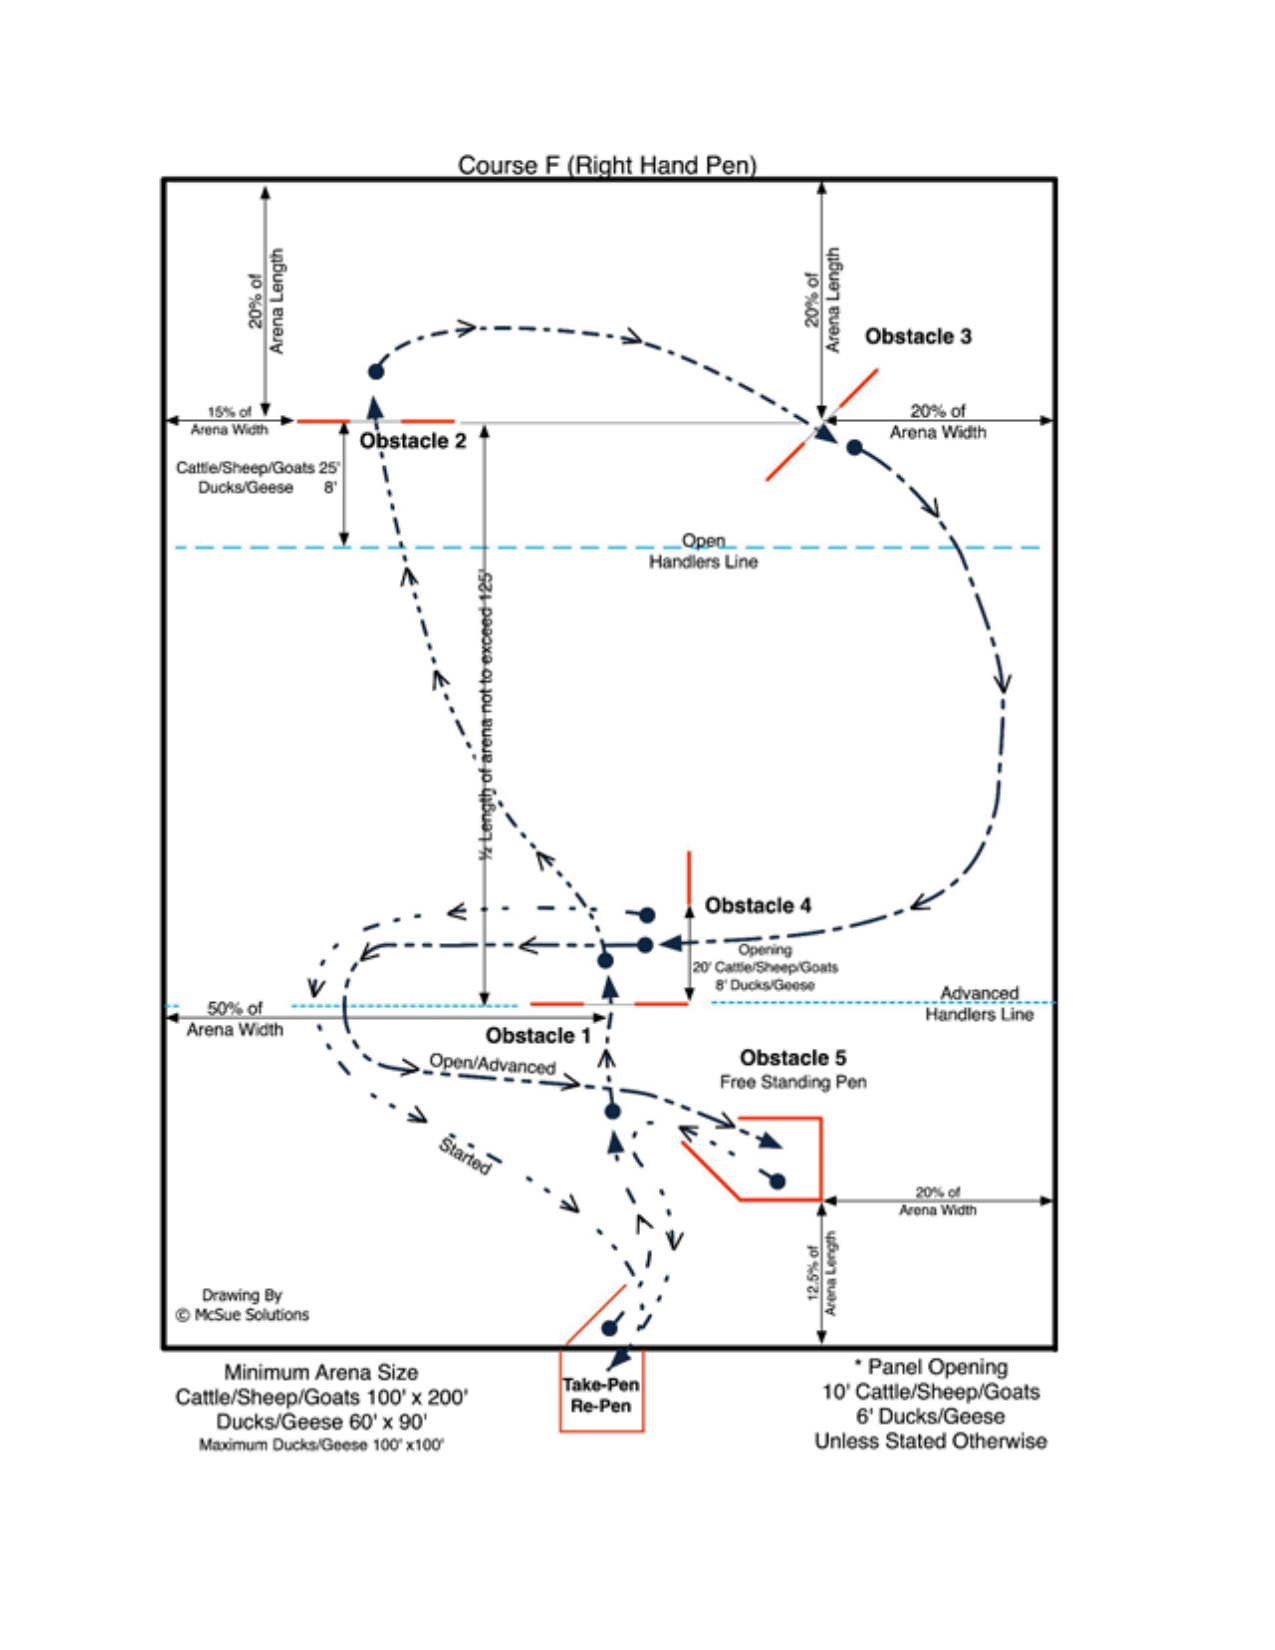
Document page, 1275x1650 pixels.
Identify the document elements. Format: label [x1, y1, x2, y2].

picture [150, 150, 1154, 1501]
